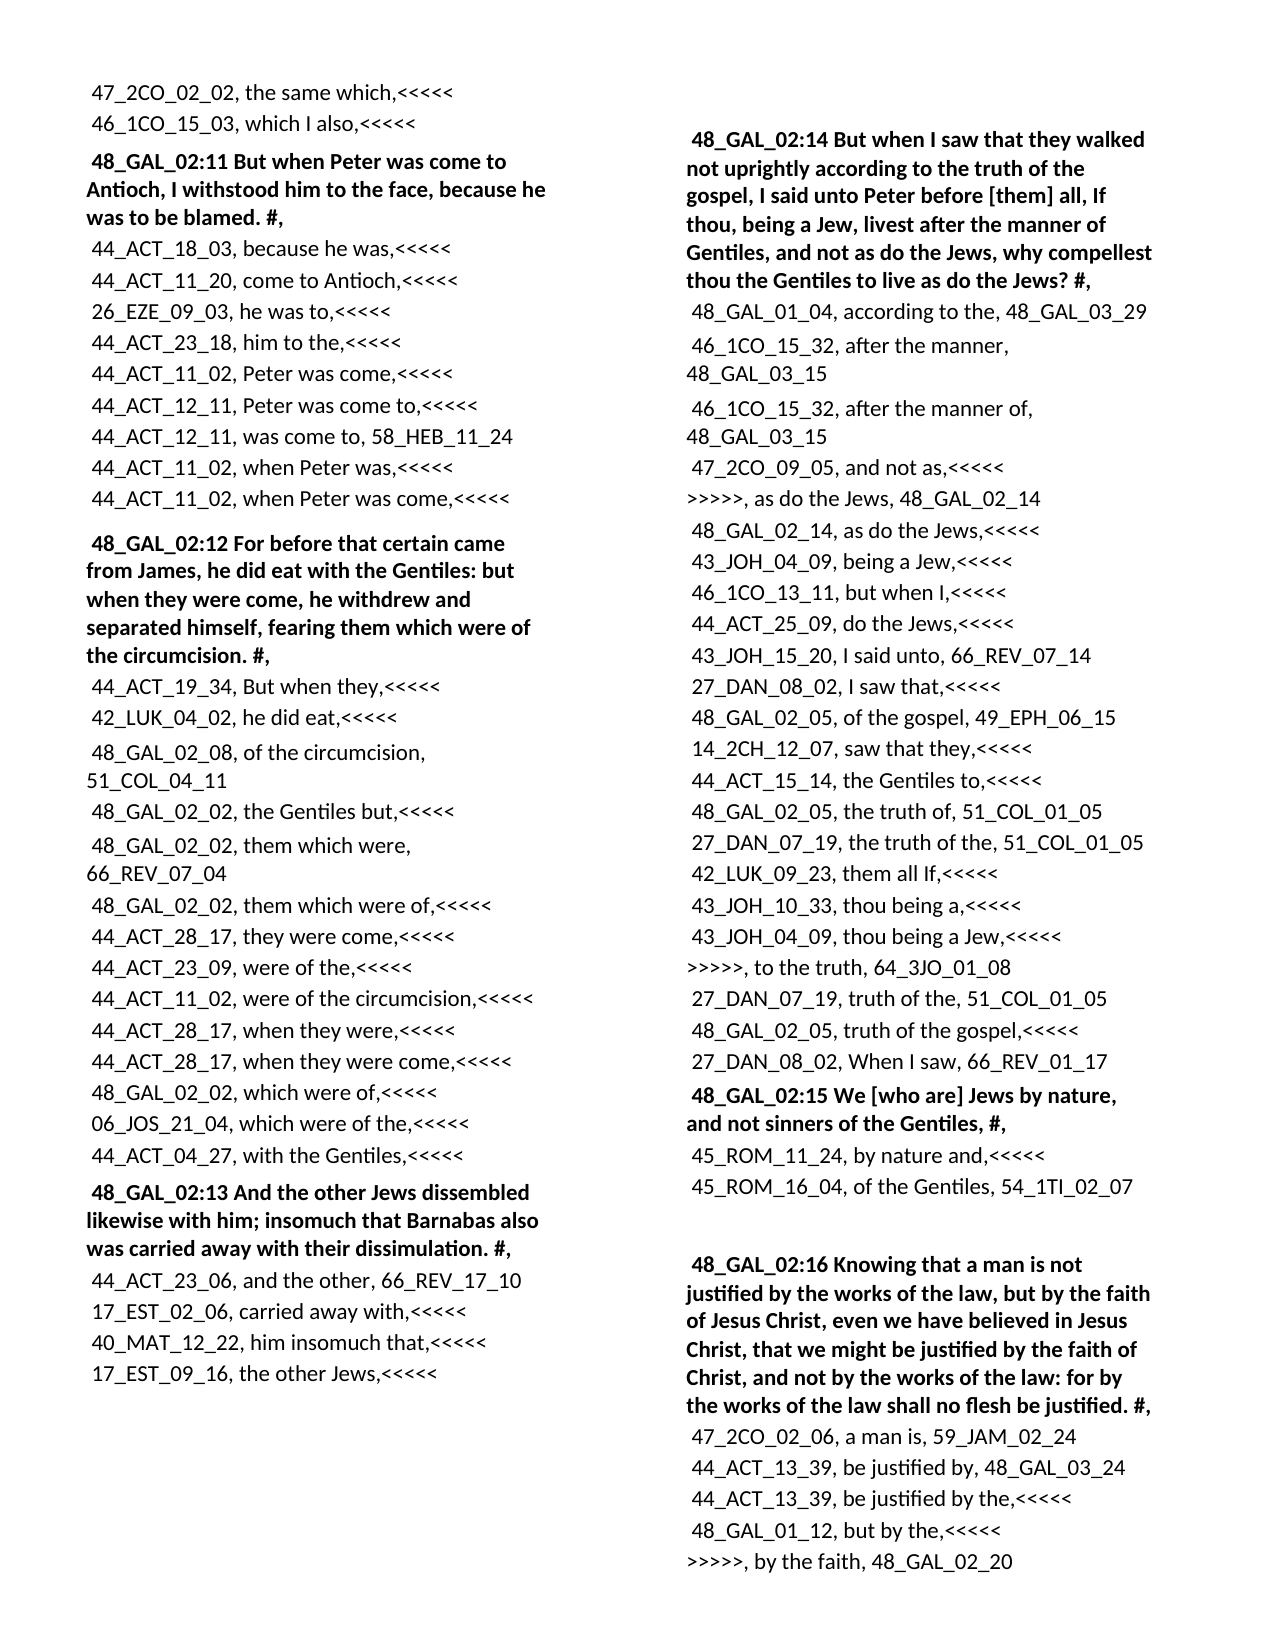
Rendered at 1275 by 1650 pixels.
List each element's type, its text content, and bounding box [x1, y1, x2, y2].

table_cell >>>>>, as do the Jews, 48_GAL_02_14 [675, 481, 1164, 512]
table_cell 27_DAN_07_19, truth of the, 51_COL_01_05 [675, 981, 1164, 1012]
table_cell 44_ACT_11_02, were of the circumcision,<<<<< [75, 981, 564, 1012]
table_cell 44_ACT_28_17, they were come,<<<<< [75, 919, 564, 950]
table_cell 44_ACT_11_02, when Peter was,<<<<< [75, 450, 564, 481]
table_cell 45_ROM_11_24, by nature and,<<<<< [675, 1138, 1164, 1169]
table_cell 44_ACT_13_39, be justified by the,<<<<< [675, 1481, 1164, 1512]
table_cell 14_2CH_12_07, saw that they,<<<<< [675, 731, 1164, 762]
table_cell 44_ACT_12_11, was come to, 58_HEB_11_24 [75, 419, 564, 450]
table_cell 42_LUK_09_23, them all If,<<<<< [675, 856, 1164, 887]
table_cell 44_ACT_04_27, with the Gentiles,<<<<< [75, 1138, 564, 1169]
table_cell 44_ACT_28_17, when they were come,<<<<< [75, 1044, 564, 1075]
table_cell 27_DAN_08_02, When I saw, 66_REV_01_17 [675, 1044, 1164, 1075]
table_cell 44_ACT_11_02, when Peter was come,<<<<< [75, 481, 564, 512]
table_cell 44_ACT_25_09, do the Jews,<<<<< [675, 606, 1164, 637]
table_cell 48_GAL_02_02, them which were of,<<<<< [75, 888, 564, 919]
table_cell 48_GAL_02_02, them which were, 66_REV_07_04 [75, 825, 564, 887]
table_cell 43_JOH_04_09, thou being a Jew,<<<<< [675, 919, 1164, 950]
table_cell 44_ACT_19_34, But when they,<<<<< [75, 669, 564, 700]
table_cell >>>>>, to the truth, 64_3JO_01_08 [675, 950, 1164, 981]
table_cell 27_DAN_07_19, the truth of the, 51_COL_01_05 [675, 825, 1164, 856]
table_cell 06_JOS_21_04, which were of the,<<<<< [75, 1106, 564, 1137]
table_cell 27_DAN_08_02, I saw that,<<<<< [675, 669, 1164, 700]
table_cell 48_GAL_02_05, the truth of, 51_COL_01_05 [675, 794, 1164, 825]
table_cell 26_EZE_09_03, he was to,<<<<< [75, 294, 564, 325]
table_cell 47_2CO_09_05, and not as,<<<<< [675, 450, 1164, 481]
table_cell 40_MAT_12_22, him insomuch that,<<<<< [75, 1325, 564, 1356]
table_cell 48_GAL_02:12 For before that certain came from James, he did eat with the Gentiles: but when they were come, he withdrew and separated himself, fearing them which were of the circumcision. #, [75, 513, 564, 669]
table_cell 44_ACT_12_11, Peter was come to,<<<<< [75, 388, 564, 419]
table_cell 48_GAL_02:14 But when I saw that they walked not uprightly according to the truth of the gospel, I said unto Peter before [them] all, If thou, being a Jew, livest after the manner of Gentiles, and not as do the Jews, why compellest thou the Gentiles to live as do the Jews? #, [675, 75, 1164, 294]
table_cell 45_ROM_16_04, of the Gentiles, 54_1TI_02_07 [675, 1169, 1164, 1200]
table_cell 44_ACT_11_02, Peter was come,<<<<< [75, 356, 564, 387]
table_cell 48_GAL_02:15 We [who are] Jews by nature, and not sinners of the Gentiles, #, [675, 1075, 1164, 1137]
table_cell 48_GAL_02_14, as do the Jews,<<<<< [675, 513, 1164, 544]
table_cell 44_ACT_23_18, him to the,<<<<< [75, 325, 564, 356]
table_cell 44_ACT_23_06, and the other, 66_REV_17_10 [75, 1263, 564, 1294]
table_cell 43_JOH_10_33, thou being a,<<<<< [675, 888, 1164, 919]
table_cell 47_2CO_02_06, a man is, 59_JAM_02_24 [675, 1419, 1164, 1450]
table_cell 17_EST_09_16, the other Jews,<<<<< [75, 1356, 564, 1387]
table_cell 44_ACT_28_17, when they were,<<<<< [75, 1013, 564, 1044]
table_cell 44_ACT_13_39, be justified by, 48_GAL_03_24 [675, 1450, 1164, 1481]
table_cell 48_GAL_02_05, of the gospel, 49_EPH_06_15 [675, 700, 1164, 731]
table_cell 46_1CO_15_32, after the manner, 48_GAL_03_15 [675, 325, 1164, 387]
table_cell 46_1CO_15_32, after the manner of, 48_GAL_03_15 [675, 388, 1164, 450]
table_cell 42_LUK_04_02, he did eat,<<<<< [75, 700, 564, 731]
table_cell 48_GAL_02:11 But when Peter was come to Antioch, I withstood him to the face, because he was to be blamed. #, [75, 138, 564, 231]
table_cell 46_1CO_13_11, but when I,<<<<< [675, 575, 1164, 606]
table_cell 43_JOH_15_20, I said unto, 66_REV_07_14 [675, 638, 1164, 669]
table_cell 48_GAL_02_02, which were of,<<<<< [75, 1075, 564, 1106]
table_cell 48_GAL_02:13 And the other Jews dissembled likewise with him; insomuch that Barnabas also was carried away with their dissimulation. #, [75, 1169, 564, 1262]
table_cell >>>>>, by the faith, 48_GAL_02_20 [675, 1544, 1164, 1575]
table_cell 47_2CO_02_02, the same which,<<<<< [75, 75, 564, 106]
table_cell 48_GAL_01_12, but by the,<<<<< [675, 1513, 1164, 1544]
table_cell 46_1CO_15_03, which I also,<<<<< [75, 106, 564, 137]
table_cell 43_JOH_04_09, being a Jew,<<<<< [675, 544, 1164, 575]
table_cell 48_GAL_01_04, according to the, 48_GAL_03_29 [675, 294, 1164, 325]
table_cell 44_ACT_15_14, the Gentiles to,<<<<< [675, 763, 1164, 794]
table_cell 44_ACT_11_20, come to Antioch,<<<<< [75, 263, 564, 294]
table_cell 48_GAL_02:16 Knowing that a man is not justified by the works of the law, but by the faith of Jesus Christ, even we have believed in Jesus Christ, that we might be justified by the faith of Christ, and not by the works of the law: for by the works of the law shall no flesh be justified. #, [675, 1200, 1164, 1419]
table_cell 48_GAL_02_08, of the circumcision, 51_COL_04_11 [75, 731, 564, 794]
table_cell 44_ACT_23_09, were of the,<<<<< [75, 950, 564, 981]
table_cell 17_EST_02_06, carried away with,<<<<< [75, 1294, 564, 1325]
table_cell 44_ACT_18_03, because he was,<<<<< [75, 231, 564, 262]
table_cell 48_GAL_02_05, truth of the gospel,<<<<< [675, 1013, 1164, 1044]
table_cell 48_GAL_02_02, the Gentiles but,<<<<< [75, 794, 564, 825]
